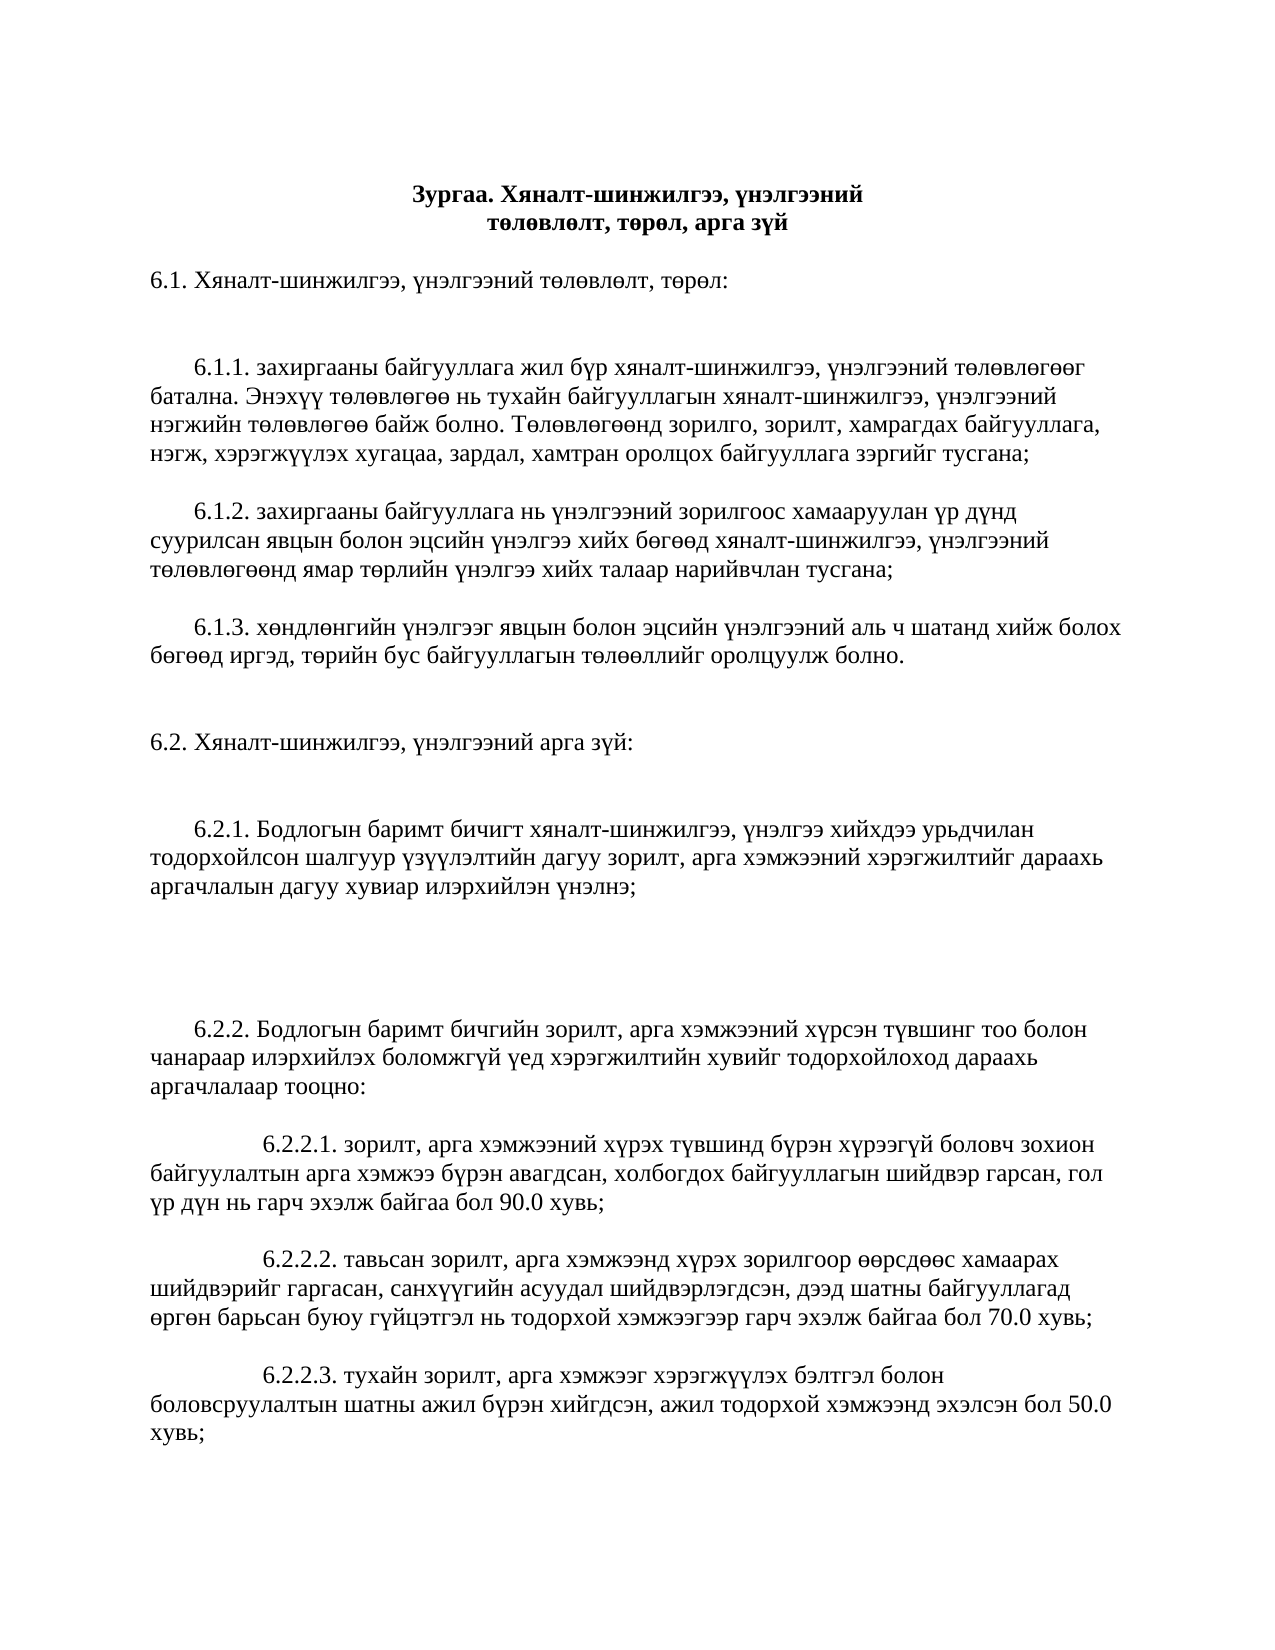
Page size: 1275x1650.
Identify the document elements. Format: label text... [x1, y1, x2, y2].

text 6.1.1. захиргааны байгууллага жил бүр хяналт-шинжилгээ, үнэлгээний төлөвлөгөөг батална. Энэхүү төлөвлөгөө нь тухайн байгууллагын хяналт-шинжилгээ, үнэлгээний нэгжийн төлөвлөгөө байж болно. Төлөвлөгөөнд зорилго, зорилт, хамрагдах байгууллага, нэгж, хэрэгжүүлэх хугацаа, зардал, хамтран оролцох байгууллага зэргийг тусгана; [150, 323, 1125, 467]
text Зургаа. Хяналт-шинжилгээ, үнэлгээний төлөвлөлт, төрөл, арга зүй [150, 150, 1125, 236]
text 6.2.2.1. зорилт, арга хэмжээний хүрэх түвшинд бүрэн хүрээгүй боловч зохион байгуулалтын арга хэмжээ бүрэн авагдсан, холбогдох байгууллагын шийдвэр гарсан, гол үр дүн нь гарч эхэлж байгаа бол 90.0 хувь; [150, 1129, 1125, 1215]
text 6.2.1. Бодлогын баримт бичигт хяналт-шинжилгээ, үнэлгээ хийхдээ урьдчилан тодорхойлсон шалгуур үзүүлэлтийн дагуу зорилт, арга хэмжээний хэрэгжилтийг дараахь аргачлалын дагуу хувиар илэрхийлэн үнэлнэ; [150, 785, 1125, 900]
text 6.2.2. Бодлогын баримт бичгийн зорилт, арга хэмжээний хүрсэн түвшинг тоо болон чанараар илэрхийлэх боломжгүй үед хэрэгжилтийн хувийг тодорхойлоход дараахь аргачлалаар тооцно: [150, 1014, 1125, 1100]
text 6.2.2.2. тавьсан зорилт, арга хэмжээнд хүрэх зорилгоор өөрсдөөс хамаарах шийдвэрийг гаргасан, санхүүгийн асуудал шийдвэрлэгдсэн, дээд шатны байгууллагад өргөн барьсан буюу гүйцэтгэл нь тодорхой хэмжээгээр гарч эхэлж байгаа бол 70.0 хувь; [150, 1244, 1125, 1331]
text 6.1. Хяналт-шинжилгээ, үнэлгээний төлөвлөлт, төрөл: [150, 265, 1125, 294]
text 6.1.2. захиргааны байгууллага нь үнэлгээний зорилгоос хамааруулан үр дүнд суурилсан явцын болон эцсийн үнэлгээ хийх бөгөөд хяналт-шинжилгээ, үнэлгээний төлөвлөгөөнд ямар төрлийн үнэлгээ хийх талаар нарийвчлан тусгана; [150, 496, 1125, 582]
text 6.2. Хяналт-шинжилгээ, үнэлгээний арга зүй: [150, 698, 1125, 756]
text 6.1.3. хөндлөнгийн үнэлгээг явцын болон эцсийн үнэлгээний аль ч шатанд хийж болох бөгөөд иргэд, төрийн бус байгууллагын төлөөллийг оролцуулж болно. [150, 612, 1125, 669]
text 6.2.2.3. тухайн зорилт, арга хэмжээг хэрэгжүүлэх бэлтгэл болон боловсруулалтын шатны ажил бүрэн хийгдсэн, ажил тодорхой хэмжээнд эхэлсэн бол 50.0 хувь; [150, 1360, 1125, 1446]
